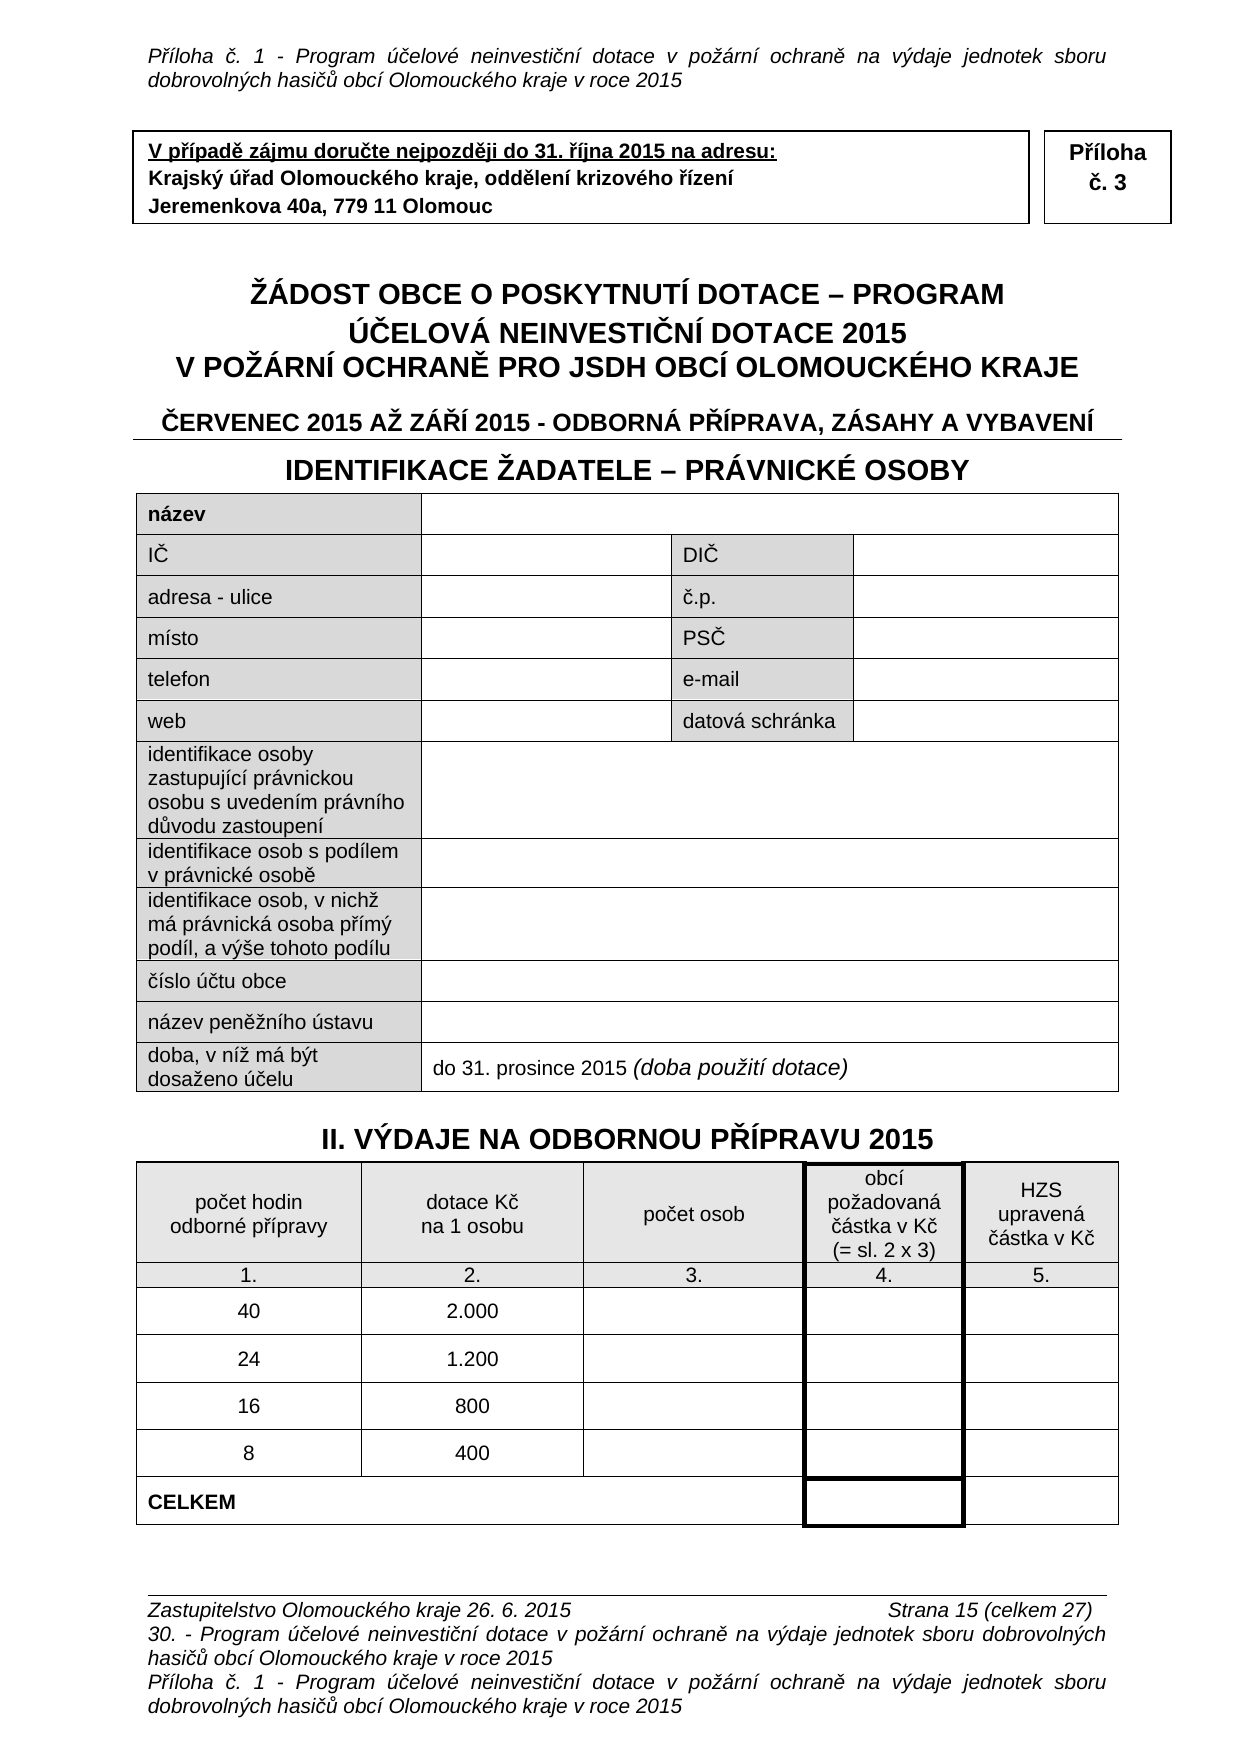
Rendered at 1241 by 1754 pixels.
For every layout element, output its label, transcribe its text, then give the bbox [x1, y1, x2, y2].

table_cell [807, 1335, 961, 1382]
table_cell 2.000 [362, 1288, 583, 1334]
table_cell 24 [137, 1335, 361, 1382]
table_header [422, 494, 1118, 534]
table_cell [807, 1288, 961, 1334]
table_cell web [137, 701, 421, 741]
table_cell 40 [137, 1288, 361, 1334]
table_cell číslo účtu obce [137, 961, 421, 1001]
table_cell 8 [137, 1430, 361, 1476]
table_header dotace Kč na 1 osobu [362, 1163, 583, 1262]
table_header počet hodin odborné přípravy [137, 1163, 361, 1262]
table_cell [422, 535, 671, 575]
table_cell [422, 961, 1118, 1001]
table_cell identifikace osob, v nichž má právnická osoba přímý podíl, a výše tohoto podílu [137, 888, 421, 959]
table_cell [966, 1477, 1118, 1523]
table_cell [422, 659, 671, 699]
table_cell [854, 576, 1118, 617]
table_cell [854, 701, 1118, 741]
table_cell telefon [137, 659, 421, 699]
table_cell identifikace osoby zastupující právnickou osobu s uvedením právního důvodu zastoupení [137, 742, 421, 838]
table_cell [966, 1383, 1118, 1429]
text IDENTIFIKACE ŽADATELE – PRÁVNICKÉ OSOBY [148, 453, 1107, 487]
table_cell do 31. prosince 2015 (doba použití dotace) [422, 1043, 1118, 1091]
table_cell adresa - ulice [137, 576, 421, 617]
table_cell 4. [807, 1263, 961, 1287]
table_cell 16 [137, 1383, 361, 1429]
table_cell IČ [137, 535, 421, 575]
table_cell [807, 1383, 961, 1429]
table_cell [966, 1430, 1118, 1476]
text II. VÝDAJE NA ODBORNOU PŘÍPRAVU 2015 [148, 1122, 1107, 1156]
table_cell místo [137, 618, 421, 658]
table_cell datová schránka [672, 701, 853, 741]
table_cell [584, 1430, 802, 1476]
table_cell [584, 1288, 802, 1334]
table_cell 1.200 [362, 1335, 583, 1382]
text ČERVENEC 2015 AŽ ZÁŘÍ 2015 - ODBORNÁ PŘÍPRAVA, ZÁSAHY A VYBAVENÍ [133, 408, 1122, 439]
table_cell [966, 1335, 1118, 1382]
table_cell 2. [362, 1263, 583, 1287]
table_header název [137, 494, 421, 534]
table_cell [807, 1481, 961, 1523]
table_cell [584, 1335, 802, 1382]
table_cell 1. [137, 1263, 361, 1287]
table_cell [854, 618, 1118, 658]
table_cell DIČ [672, 535, 853, 575]
table_cell [422, 701, 671, 741]
table_cell 400 [362, 1430, 583, 1476]
table_cell č.p. [672, 576, 853, 617]
table_cell doba, v níž má být dosaženo účelu [137, 1043, 421, 1091]
table_cell [854, 535, 1118, 575]
table_cell název peněžního ústavu [137, 1002, 421, 1042]
text V POŽÁRNÍ OCHRANĚ PRO JSDH OBCÍ OLOMOUCKÉHO KRAJE [148, 350, 1107, 383]
table_cell PSČ [672, 618, 853, 658]
table_cell [584, 1383, 802, 1429]
table_cell e-mail [672, 659, 853, 699]
table_header obcí požadovaná částka v Kč (= sl. 2 x 3) [807, 1166, 961, 1262]
table_cell 5. [966, 1263, 1118, 1287]
table_cell [422, 839, 1118, 887]
table_header HZS upravená částka v Kč [966, 1163, 1118, 1262]
text ŽÁDOST OBCE O POSKYTNUTÍ DOTACE – PROGRAM [148, 277, 1107, 311]
table_cell [422, 888, 1118, 959]
table_cell [854, 659, 1118, 699]
table_cell 3. [584, 1263, 802, 1287]
table_cell [422, 1002, 1118, 1042]
table_cell [807, 1430, 961, 1476]
table_cell [422, 742, 1118, 838]
table_cell CELKEM [137, 1477, 802, 1523]
table_header počet osob [584, 1163, 802, 1262]
table_cell identifikace osob s podílem v právnické osobě [137, 839, 421, 887]
text ÚČELOVÁ NEINVESTIČNÍ DOTACE 2015 [148, 316, 1107, 350]
table_cell [422, 618, 671, 658]
table_cell [422, 576, 671, 617]
table_cell [966, 1288, 1118, 1334]
table_cell 800 [362, 1383, 583, 1429]
